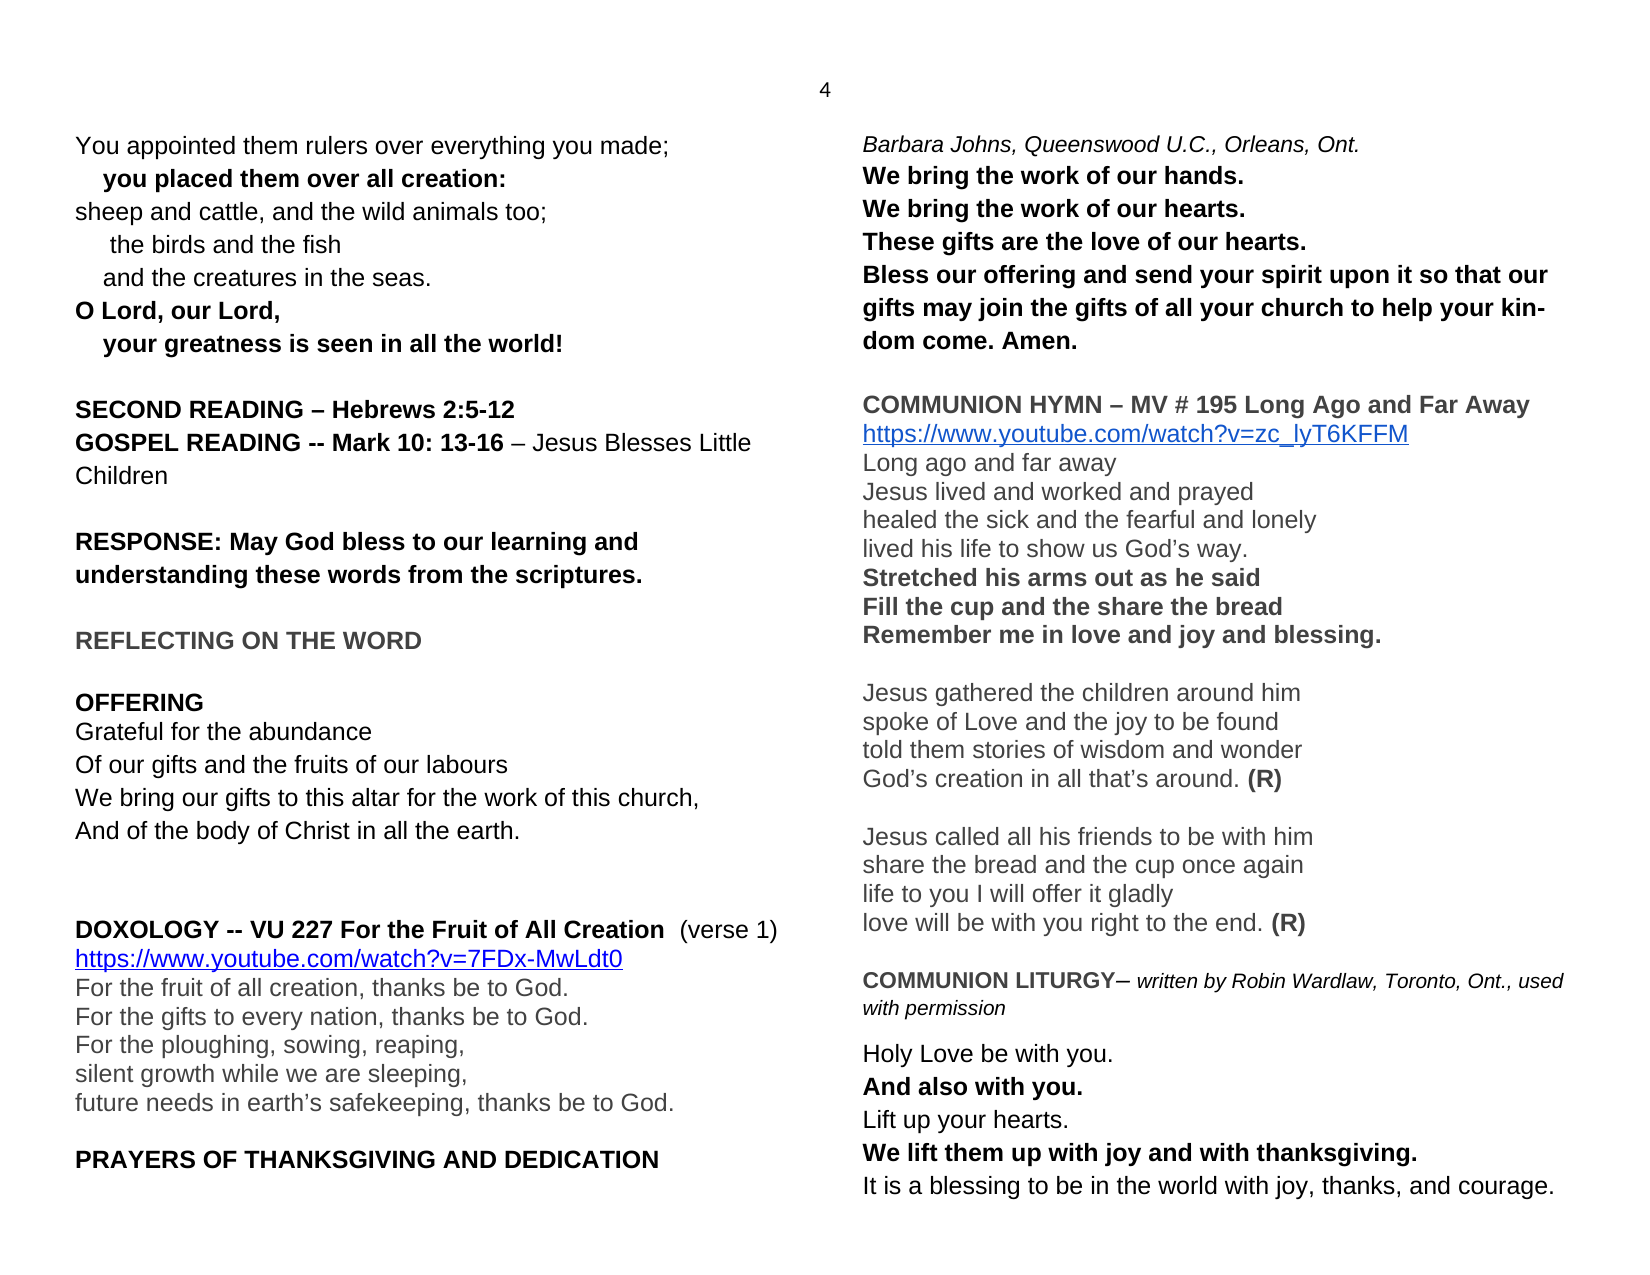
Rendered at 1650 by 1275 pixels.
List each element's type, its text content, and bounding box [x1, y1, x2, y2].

text RESPONSE: May God bless to our learning and understanding these words from the scriptures. [75, 527, 787, 589]
text SECOND READING – Hebrews 2:5-12 [75, 395, 787, 424]
text Remember me in love and joy and blessing. [862, 620, 1575, 649]
text healed the sick and the fearful and lonely [862, 505, 1575, 534]
text COMMUNION HYMN – MV # 195 Long Ago and Far Away [862, 390, 1575, 419]
text GOSPEL READING -- Mark 10: 13-16 – Jesus Blesses Little Children [75, 428, 787, 490]
text Holy Love be with you. [862, 1038, 1575, 1067]
text Jesus called all his friends to be with him [862, 822, 1575, 850]
text It is a blessing to be in the world with joy, thanks, and courage. [862, 1171, 1575, 1199]
text COMMUNION LITURGY– written by Robin Wardlaw, Toronto, Ont., used with permission [862, 965, 1575, 1020]
text For the gifts to every nation, thanks be to God. [75, 1002, 787, 1030]
text sheep and cattle, and the wild animals too; [75, 197, 787, 226]
text spoke of Love and the joy to be found [862, 707, 1575, 735]
text silent growth while we are sleeping, [75, 1059, 787, 1088]
text These gifts are the love of our hearts. [862, 227, 1575, 256]
text lived his life to show us God’s way. [862, 534, 1575, 563]
text and the creatures in the seas. [75, 263, 787, 292]
text We bring our gifts to this altar for the work of this church, [75, 783, 787, 812]
text Long ago and far away [862, 448, 1575, 477]
text Fill the cup and the share the bread [862, 592, 1575, 620]
text For the fruit of all creation, thanks be to God. [75, 973, 787, 1002]
text We lift them up with joy and with thanksgiving. [862, 1138, 1575, 1166]
text told them stories of wisdom and wonder [862, 735, 1575, 764]
text Barbara Johns, Queenswood U.C., Orleans, Ont. [862, 131, 1575, 157]
text love will be with you right to the end. (R) [862, 908, 1575, 937]
text Grateful for the abundance [75, 717, 787, 746]
text And also with you. [862, 1072, 1575, 1100]
text Jesus gathered the children around him [862, 678, 1575, 707]
text you placed them over all creation: [75, 164, 787, 193]
text You appointed them rulers over everything you made; [75, 131, 787, 160]
text your greatness is seen in all the world! [75, 329, 787, 358]
text share the bread and the cup once again [862, 850, 1575, 879]
text future needs in earth’s safekeeping, thanks be to God. [75, 1088, 787, 1117]
text God’s creation in all that’s around. (R) [862, 764, 1575, 793]
text the birds and the fish [75, 230, 787, 259]
text We bring the work of our hearts. [862, 194, 1575, 223]
text O Lord, our Lord, [75, 296, 787, 325]
text life to you I will offer it gladly [862, 879, 1575, 908]
text https://www.youtube.com/watch?v=zc_lyT6KFFM [862, 419, 1575, 448]
text For the ploughing, sowing, reaping, [75, 1030, 787, 1059]
text Bless our offering and send your spirit upon it so that our gifts may join the gifts of all your church to help your kin-dom come. Amen. [862, 260, 1575, 355]
text Of our gifts and the fruits of our labours [75, 750, 787, 779]
text And of the body of Christ in all the earth. [75, 816, 787, 845]
text REFLECTING ON THE WORD [75, 626, 787, 655]
text Lift up your hearts. [862, 1104, 1575, 1133]
text Stretched his arms out as he said [862, 563, 1575, 592]
text PRAYERS OF THANKSGIVING AND DEDICATION [75, 1145, 787, 1174]
text Jesus lived and worked and prayed [862, 477, 1575, 505]
text DOXOLOGY -- VU 227 For the Fruit of All Creation (verse 1) https://www.youtube.com/watch?v=7FDx-MwLdt0 [75, 915, 787, 973]
text OFFERING [75, 688, 787, 717]
text We bring the work of our hands. [862, 161, 1575, 190]
